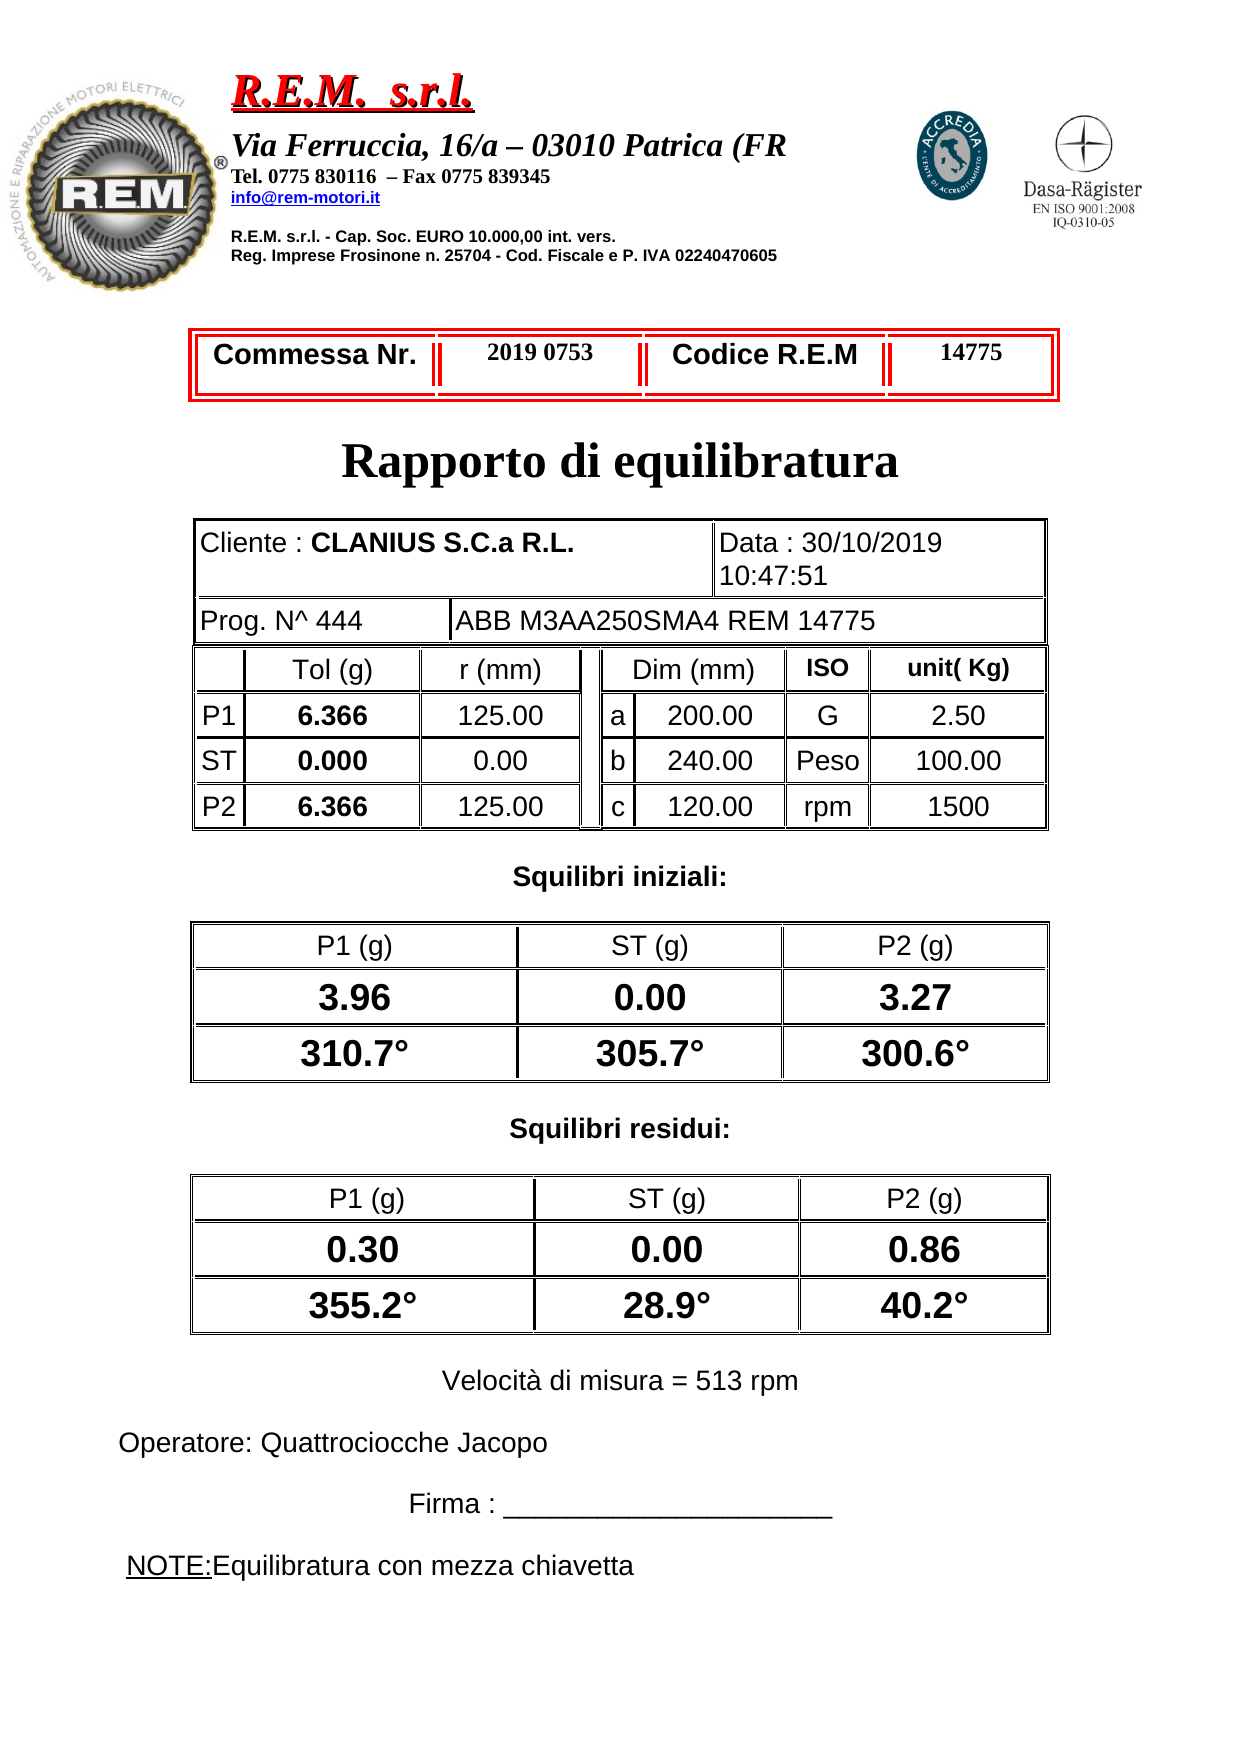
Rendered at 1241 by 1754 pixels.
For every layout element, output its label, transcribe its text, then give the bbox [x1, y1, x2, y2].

table_cell 0.30 [193, 1219, 533, 1275]
table_cell 0.00 [422, 739, 579, 782]
table_cell 1500 [870, 782, 1047, 827]
table_header Codice R.E.M [643, 331, 887, 393]
table_cell 310.7° [194, 1023, 517, 1079]
table_cell P2 [193, 782, 244, 827]
table_cell c [601, 785, 634, 827]
table_cell 200.00 [636, 694, 784, 736]
table_cell 240.00 [636, 739, 784, 782]
table_cell 40.2° [800, 1275, 1048, 1332]
table_cell 100.00 [871, 736, 1045, 782]
table_cell rpm [786, 785, 870, 827]
table_cell 125.00 [421, 785, 580, 827]
text Squilibri residui: [118, 1112, 1122, 1144]
table_cell Prog. N^ 444 [195, 596, 450, 641]
table_cell 305.7° [517, 1027, 782, 1079]
table_cell 0.00 [536, 1223, 798, 1275]
table_header P2 (g) [783, 925, 1047, 967]
table_header ISO [786, 648, 870, 690]
text Operatore: Quattrociocche Jacopo [118, 1426, 1122, 1458]
table_cell 6.366 [244, 785, 421, 827]
text Rapporto di equilibratura [118, 431, 1122, 489]
table_cell b [603, 739, 633, 782]
table_cell 120.00 [634, 785, 786, 827]
text Squilibri iniziali: [118, 859, 1122, 892]
table_cell 3.27 [783, 967, 1048, 1023]
table_cell Peso [787, 739, 868, 782]
table_header [580, 646, 601, 827]
text NOTE:Equilibratura con mezza chiavetta [118, 1549, 1122, 1581]
table_header ST (g) [534, 1177, 800, 1219]
table_header 14775 [887, 331, 1056, 393]
table_header r (mm) [421, 648, 580, 690]
table_header ST (g) [517, 925, 782, 967]
table_cell 28.9° [534, 1279, 800, 1332]
table_cell 0.000 [246, 739, 419, 782]
text Firma : _____________________ [118, 1487, 1122, 1520]
table_cell 300.6° [783, 1023, 1047, 1079]
table_header Tol (g) [244, 648, 421, 690]
picture [5, 75, 231, 297]
table_header 2019 0753 [437, 331, 643, 393]
table_cell 2.50 [871, 690, 1046, 736]
table_header P2 (g) [800, 1177, 1047, 1219]
table_cell G [787, 694, 868, 736]
table_cell 0.00 [519, 970, 781, 1023]
table_header Data : 30/10/2019 10:47:51 [714, 521, 1044, 596]
table_header Commessa Nr. [193, 331, 437, 393]
table_cell 6.366 [246, 694, 419, 736]
table_cell 0.86 [801, 1219, 1048, 1275]
table_cell 355.2° [193, 1275, 534, 1332]
table_cell P1 [195, 690, 243, 736]
table_header unit( Kg) [870, 648, 1045, 690]
table_cell 3.96 [192, 967, 517, 1023]
table_header [195, 648, 244, 690]
table_header P1 (g) [193, 1175, 534, 1219]
table_cell ST [195, 736, 243, 782]
table_cell 125.00 [422, 694, 579, 736]
table_cell a [603, 694, 633, 736]
table_header Cliente : CLANIUS S.C.a R.L. [196, 521, 714, 596]
table_header R.E.M. s.r.l. Via Ferruccia, 16/a – 03010 Patrica (FR Tel. 0775 830116 – Fax 0775 839345 info@rem-motori.it R.E.M. s.r.l. - Cap. Soc. EURO 10.000,00 int. vers. Reg. Imprese Frosinone n. 25704 - Cod. Fiscale e P. IVA 02240470605 [0, 0, 1240, 328]
table_header P1 (g) [194, 925, 517, 967]
table_cell ABB M3AA250SMA4 REM 14775 [450, 596, 1046, 641]
table_header Dim (mm) [601, 648, 786, 690]
text Velocità di misura = 513 rpm [118, 1364, 1122, 1397]
